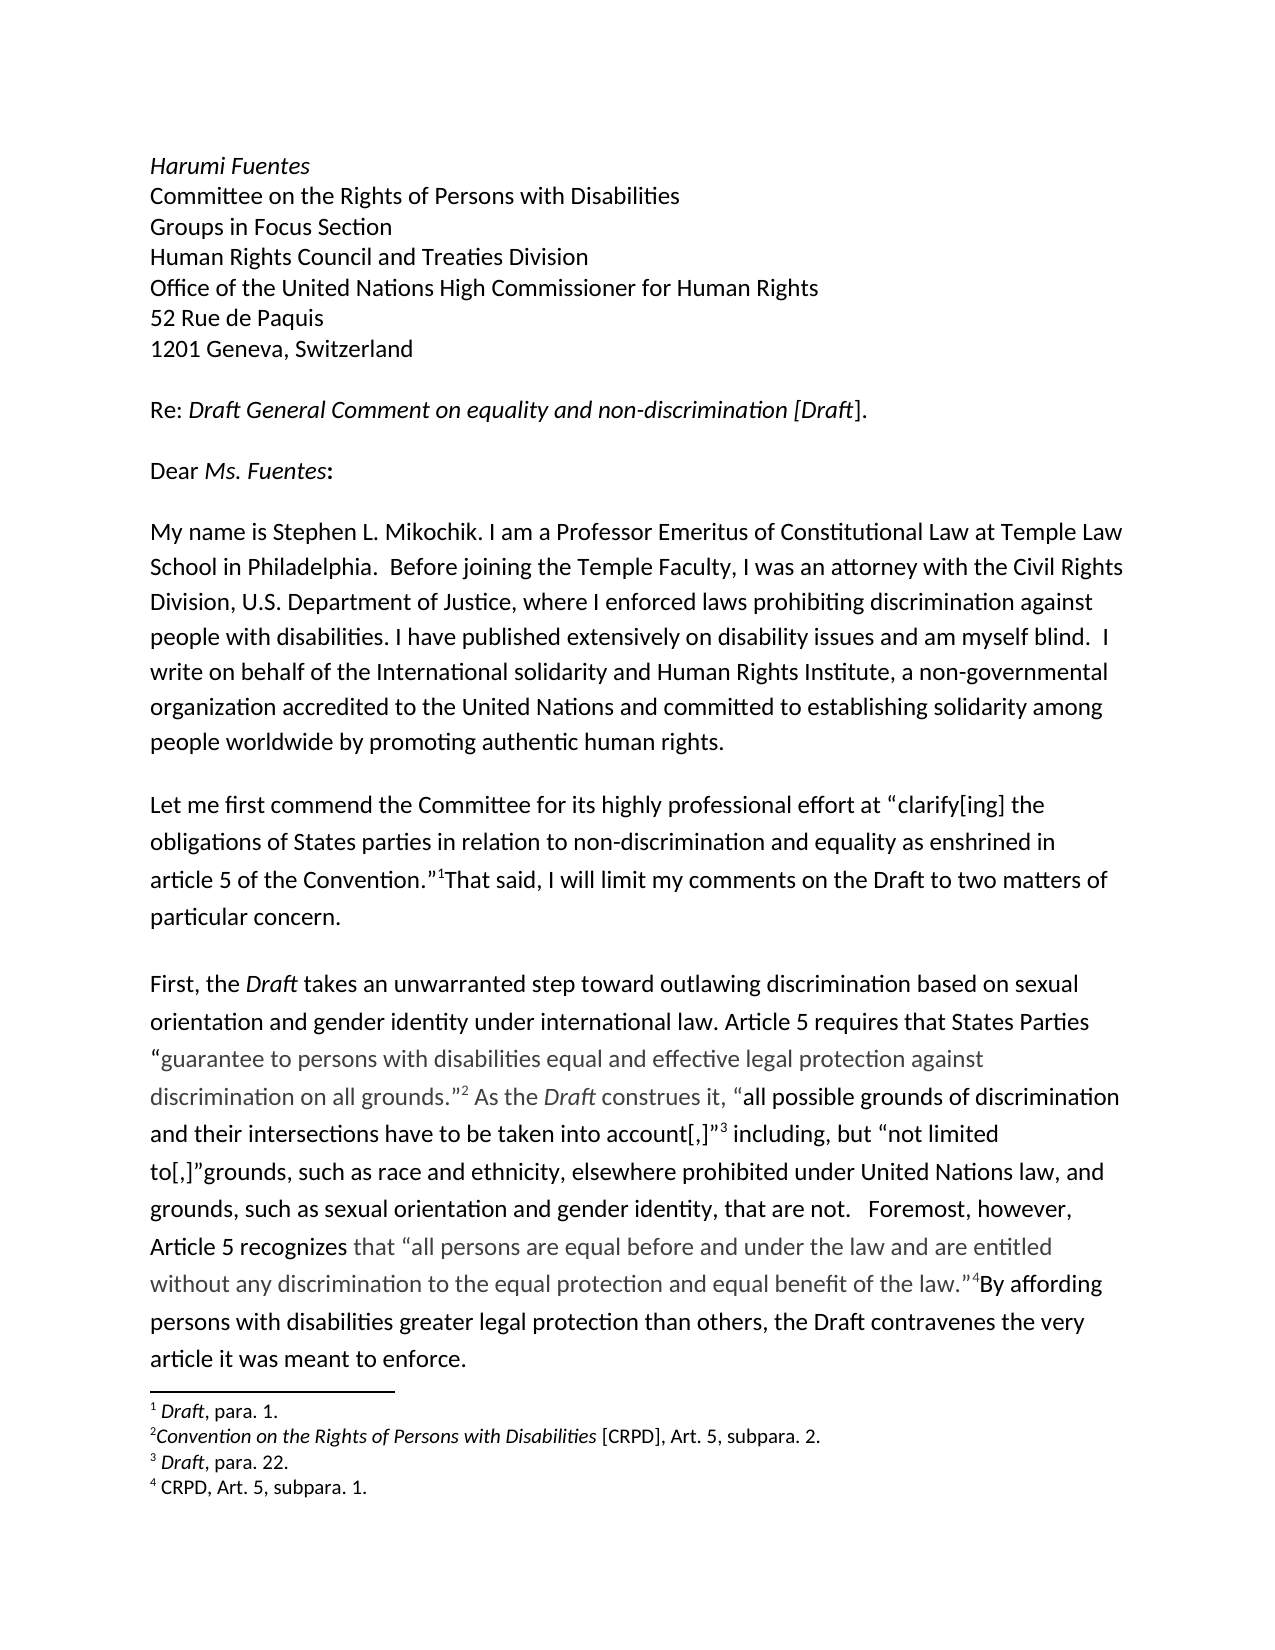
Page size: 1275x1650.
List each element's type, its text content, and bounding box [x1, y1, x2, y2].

text Office of the United Nations High Commissioner for Human Rights [150, 272, 1125, 303]
text Let me first commend the Committee for its highly professional effort at “clarify[ing] the obligations of States parties in relation to non-discrimination and equality as enshrined in article 5 of the Convention.”That said, I will limit my comments on the Draft to two matters of particular concern. [150, 782, 1125, 932]
text Groups in Focus Section [150, 211, 1125, 242]
text 1201 Geneva, Switzerland [150, 333, 1125, 364]
text 52 Rue de Paquis [150, 303, 1125, 333]
text First, the Draft takes an unwarranted step toward outlawing discrimination based on sexual orientation and gender identity under international law. Article 5 requires that States Parties “guarantee to persons with disabilities equal and effective legal protection against discrimination on all grounds.” As the Draft construes it, “all possible grounds of discrimination and their intersections have to be taken into account[,]” including, but “not limited to[,]”grounds, such as race and ethnicity, elsewhere prohibited under United Nations law, and grounds, such as sexual orientation and gender identity, that are not. Foremost, however, Article 5 recognizes that “all persons are equal before and under the law and are entitled without any discrimination to the equal protection and equal benefit of the law.”By affording persons with disabilities greater legal protection than others, the Draft contravenes the very article it was meant to enforce. [150, 961, 1125, 1374]
text Committee on the Rights of Persons with Disabilities [150, 181, 1125, 211]
text My name is Stephen L. Mikochik. I am a Professor Emeritus of Constitutional Law at Temple Law School in Philadelphia. Before joining the Temple Faculty, I was an attorney with the Civil Rights Division, U.S. Department of Justice, where I enforced laws prohibiting discrimination against people with disabilities. I have published extensively on disability issues and am myself blind. I write on behalf of the International solidarity and Human Rights Institute, a non-governmental organization accredited to the United Nations and committed to establishing solidarity among people worldwide by promoting authentic human rights. [150, 516, 1125, 757]
text Human Rights Council and Treaties Division [150, 242, 1125, 272]
text Dear Ms. Fuentes: [150, 455, 1125, 486]
text Harumi Fuentes [150, 150, 1125, 181]
text Re: Draft General Comment on equality and non-discrimination [Draft]. [150, 394, 1125, 425]
